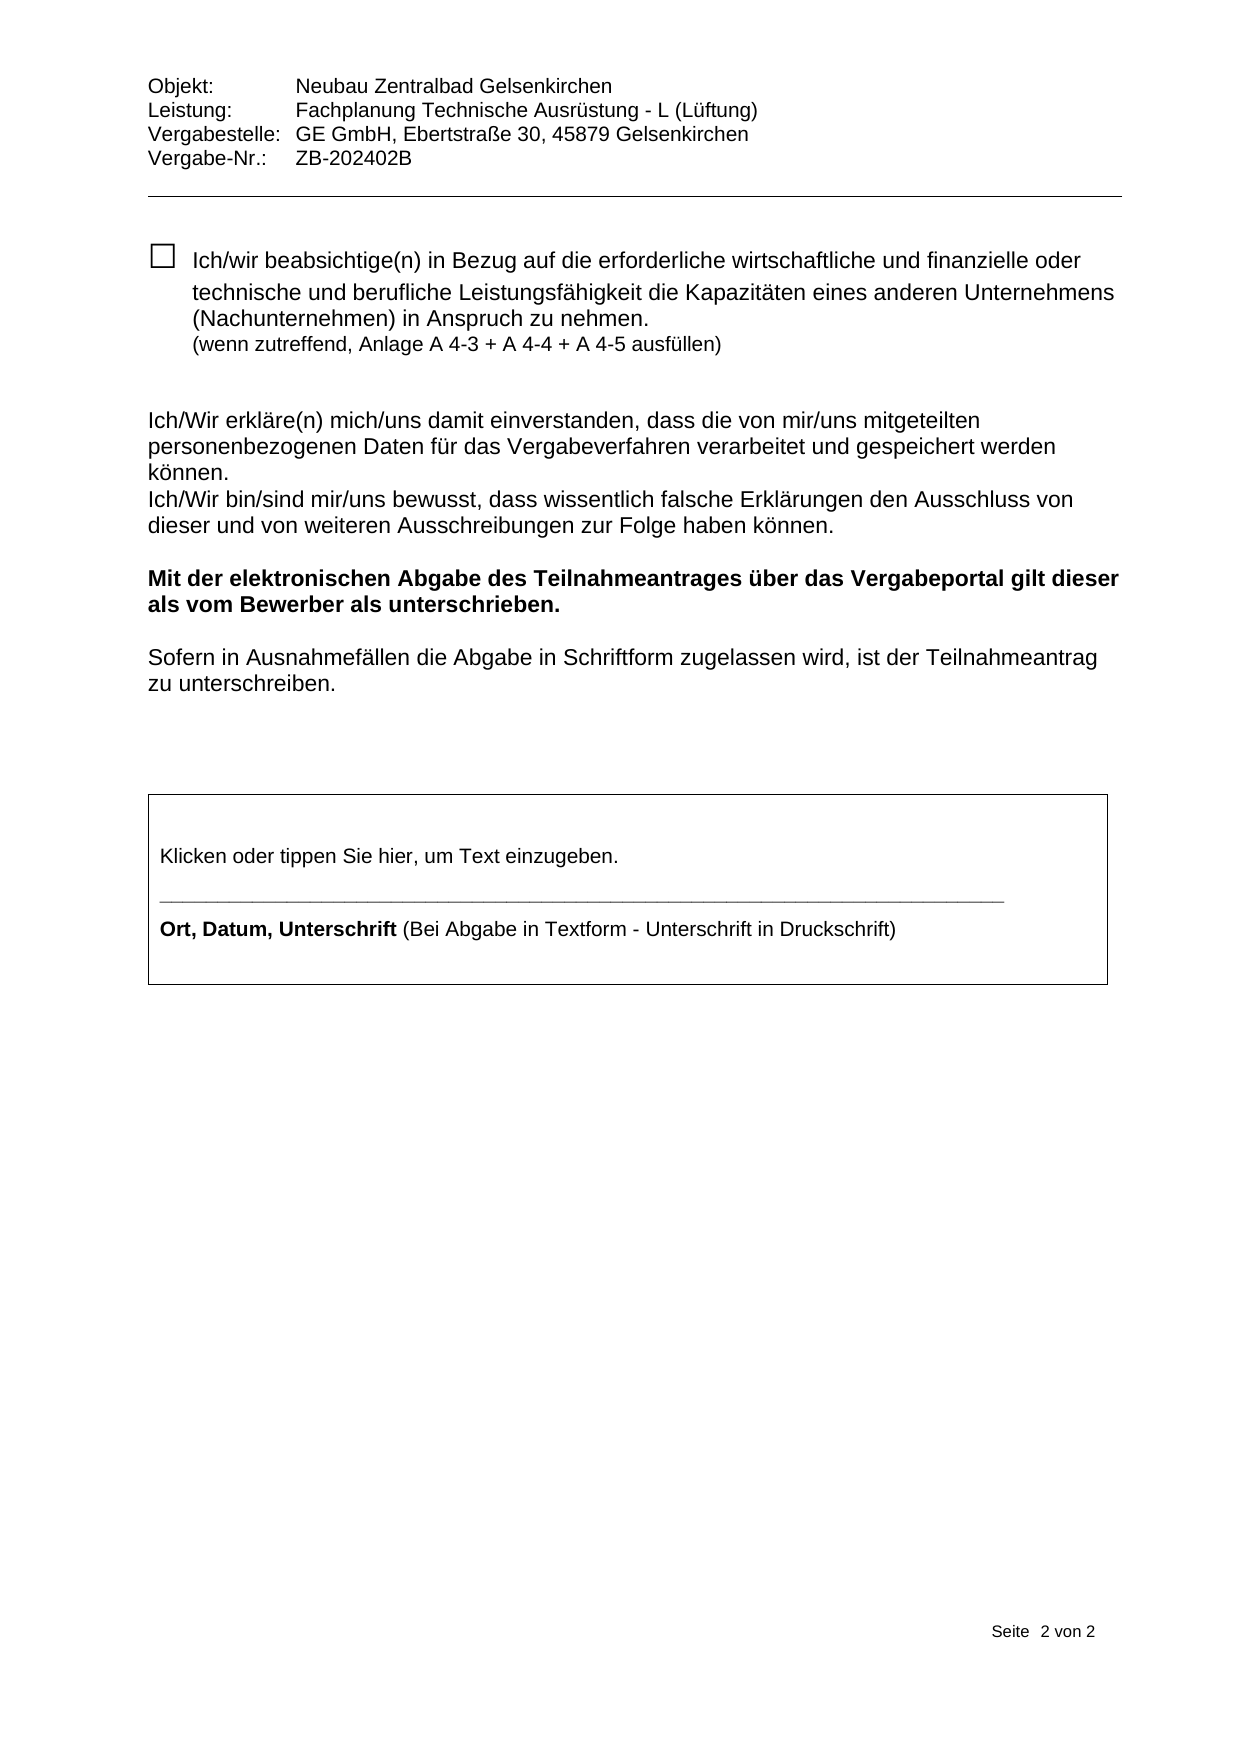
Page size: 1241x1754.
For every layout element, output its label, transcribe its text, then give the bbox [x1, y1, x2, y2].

table_header _________________________________________________________________________ Ort, Datum, Unterschrift (Bei Abgabe in Textform - Unterschrift in Druckschrift) [149, 795, 1107, 984]
text Sofern in Ausnahmefällen die Abgabe in Schriftform zugelassen wird, ist der Teilnahmeantrag zu unterschreiben. [148, 644, 1122, 697]
text Mit der elektronischen Abgabe des Teilnahmeantrages über das Vergabeportal gilt dieser als vom Bewerber als unterschrieben. [148, 565, 1122, 617]
text Ich/wir beabsichtige(n) in Bezug auf die erforderliche wirtschaftliche und finanzielle oder technische und berufliche Leistungsfähigkeit die Kapazitäten eines anderen Unternehmens (Nachunternehmen) in Anspruch zu nehmen. [148, 233, 1122, 331]
text Ich/Wir erkläre(n) mich/uns damit einverstanden, dass die von mir/uns mitgeteilten personenbezogenen Daten für das Vergabeverfahren verarbeitet und gespeichert werden können. [148, 407, 1122, 486]
text Ich/Wir bin/sind mir/uns bewusst, dass wissentlich falsche Erklärungen den Ausschluss von dieser und von weiteren Ausschreibungen zur Folge haben können. [148, 486, 1122, 538]
text (wenn zutreffend, Anlage A 4-3 + A 4-4 + A 4-5 ausfüllen) [148, 331, 1122, 355]
